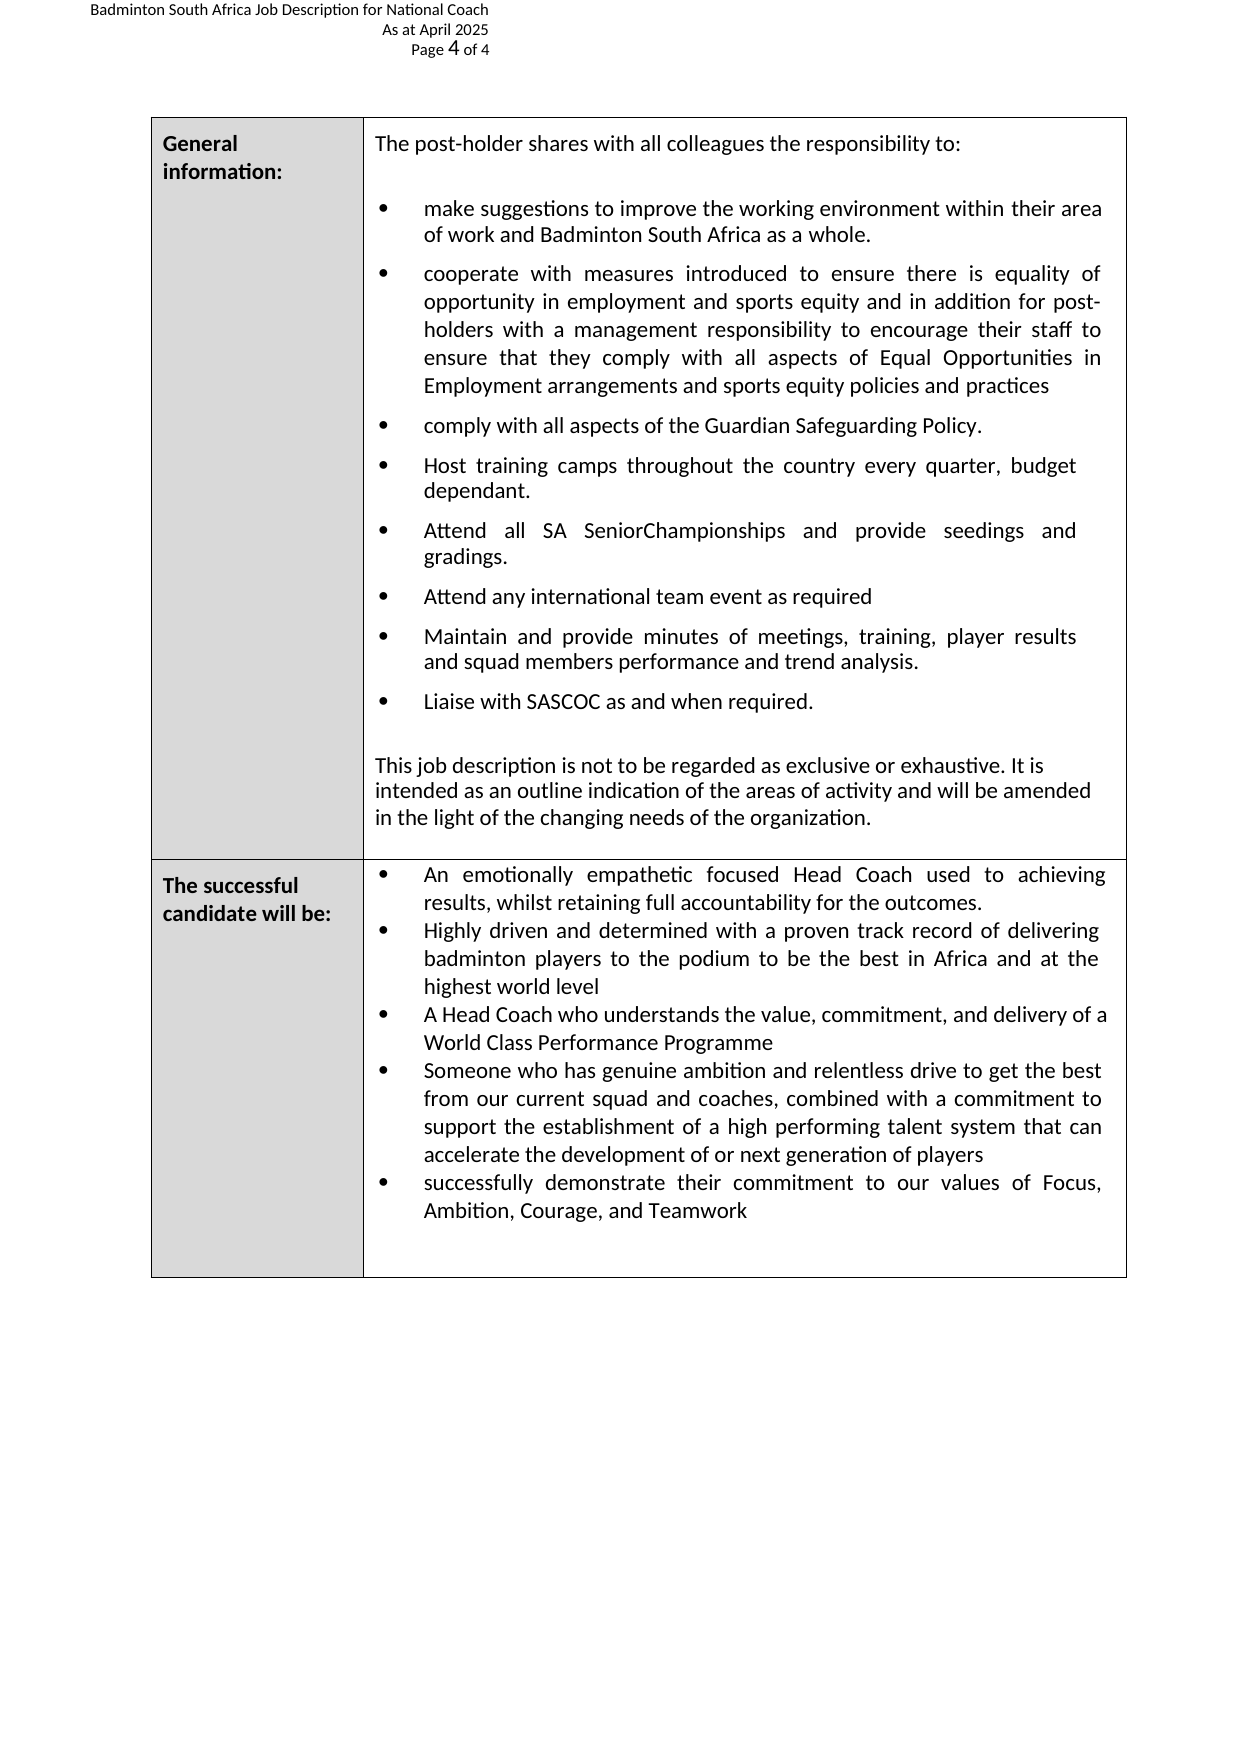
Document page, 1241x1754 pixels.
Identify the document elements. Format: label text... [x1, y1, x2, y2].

table_header The post-holder shares with all colleagues the responsibility to: make suggestions to improve the working environment within their area of work and Badminton South Africa as a whole. cooperate with measures introduced to ensure there is equality of opportunity in employment and sports equity and in addition for post-holders with a management responsibility to encourage their staff to ensure that they comply with all aspects of Equal Opportunities in Employment arrangements and sports equity policies and practices comply with all aspects of the Guardian Safeguarding Policy. Host training camps throughout the country every quarter, budget dependant. Attend all SA SeniorChampionships and provide seedings and gradings. Attend any international team event as required Maintain and provide minutes of meetings, training, player results and squad members performance and trend analysis. Liaise with SASCOC as and when required. This job description is not to be regarded as exclusive or exhaustive. It is intended as an outline indication of the areas of activity and will be amended in the light of the changing needs of the organization. [364, 118, 1126, 859]
table_cell The successful candidate will be: [152, 860, 363, 1277]
table_header General information: [152, 118, 363, 859]
table_cell An emotionally empathetic focused Head Coach used to achieving results, whilst retaining full accountability for the outcomes. Highly driven and determined with a proven track record of delivering badminton players to the podium to be the best in Africa and at the highest world level A Head Coach who understands the value, commitment, and delivery of a World Class Performance Programme Someone who has genuine ambition and relentless drive to get the best from our current squad and coaches, combined with a commitment to support the establishment of a high performing talent system that can accelerate the development of or next generation of players successfully demonstrate their commitment to our values of Focus, Ambition, Courage, and Teamwork [364, 860, 1126, 1277]
